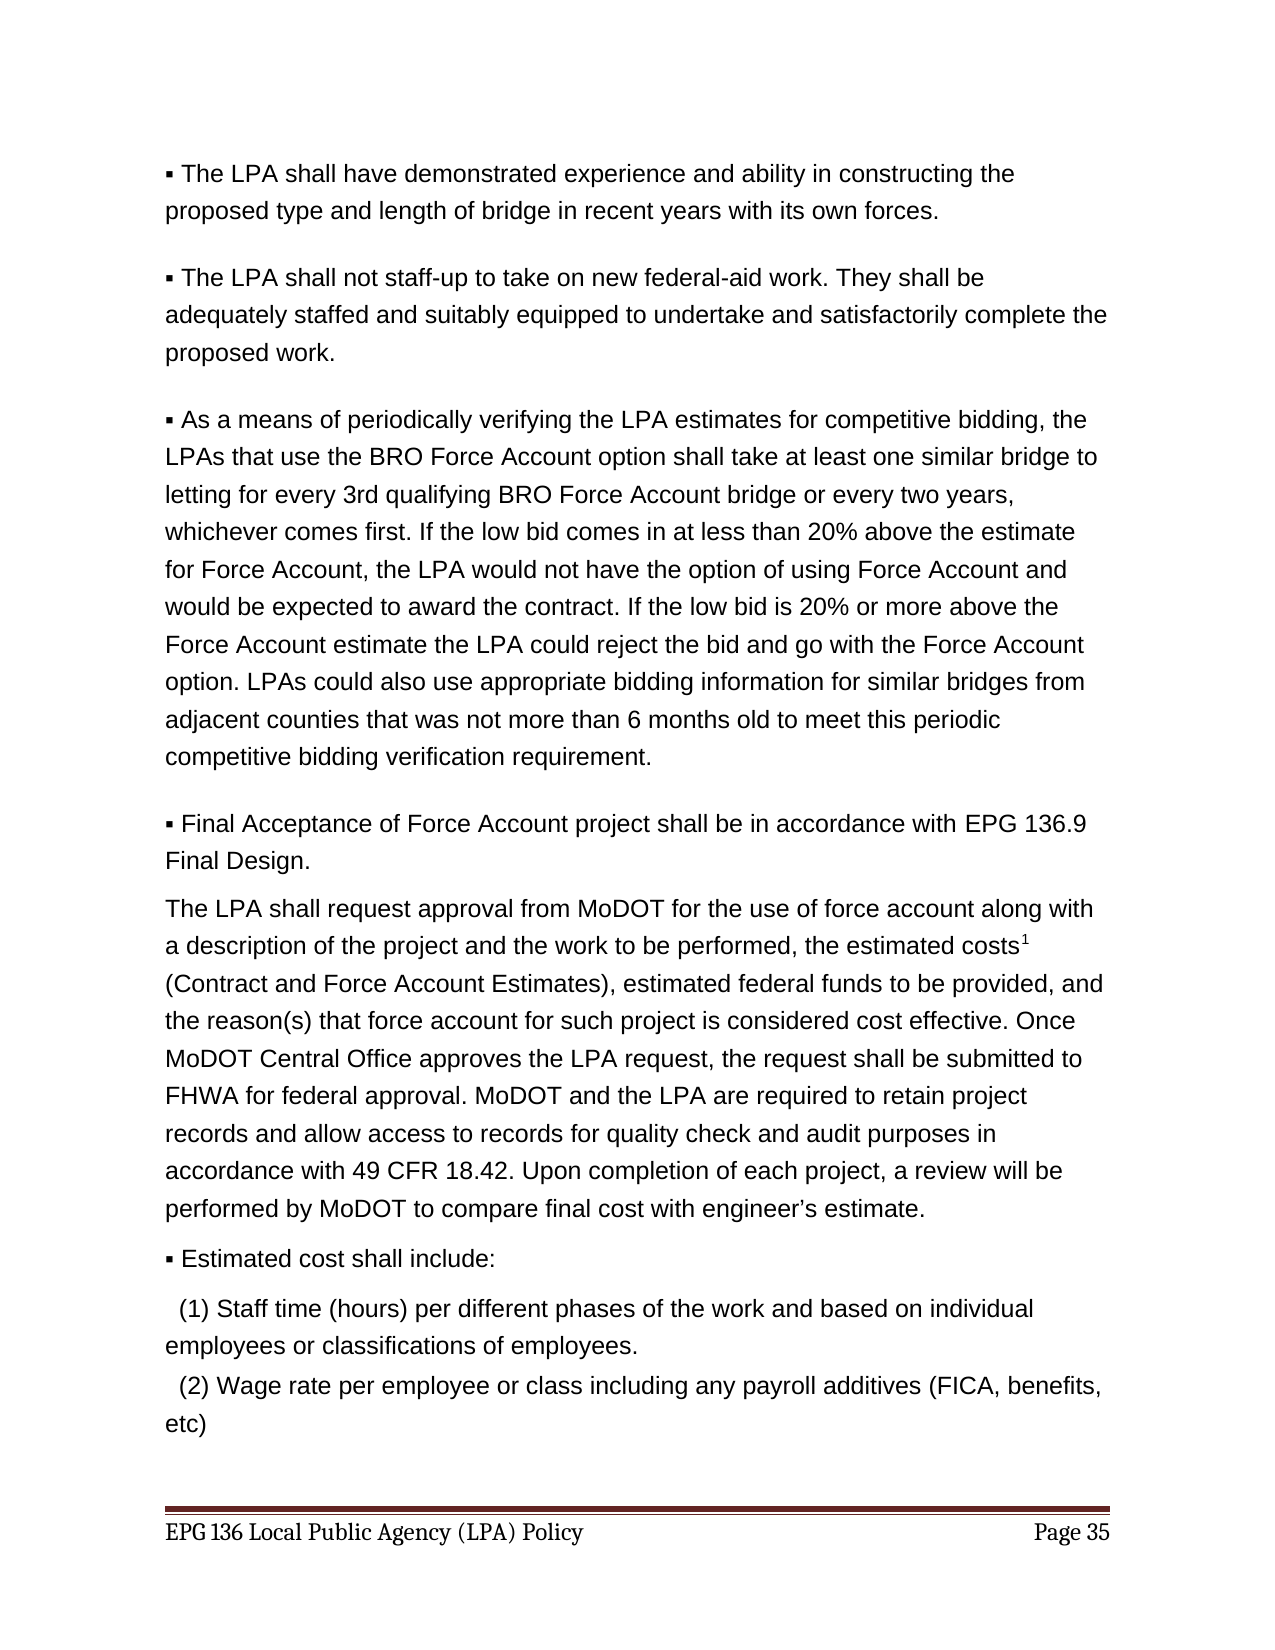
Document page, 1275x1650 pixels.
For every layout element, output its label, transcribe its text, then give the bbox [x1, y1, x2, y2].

text ▪ As a means of periodically verifying the LPA estimates for competitive bidding, the LPAs that use the BRO Force Account option shall take at least one similar bridge to letting for every 3rd qualifying BRO Force Account bridge or every two years, whichever comes first. If the low bid comes in at less than 20% above the estimate for Force Account, the LPA would not have the option of using Force Account and would be expected to award the contract. If the low bid is 20% or more above the Force Account estimate the LPA could reject the bid and go with the Force Account option. LPAs could also use appropriate bidding information for similar bridges from adjacent counties that was not more than 6 months old to meet this periodic competitive bidding verification requirement. [165, 396, 1110, 771]
text The LPA shall request approval from MoDOT for the use of force account along with a description of the project and the work to be performed, the estimated costs1 (Contract and Force Account Estimates), estimated federal funds to be provided, and the reason(s) that force account for such project is considered cost effective. Once MoDOT Central Office approves the LPA request, the request shall be submitted to FHWA for federal approval. MoDOT and the LPA are required to retain project records and allow access to records for quality check and audit purposes in accordance with 49 CFR 18.42. Upon completion of each project, a review will be performed by MoDOT to compare final cost with engineer’s estimate. [165, 885, 1110, 1222]
text ▪ Final Acceptance of Force Account project shall be in accordance with EPG 136.9 Final Design. [165, 800, 1110, 875]
text (1) Staff time (hours) per different phases of the work and based on individual employees or classifications of employees. [165, 1285, 1110, 1360]
text ▪ Estimated cost shall include: [165, 1235, 1110, 1272]
text (2) Wage rate per employee or class including any payroll additives (FICA, benefits, etc) [165, 1362, 1110, 1437]
text ▪ The LPA shall not staff-up to take on new federal-aid work. They shall be adequately staffed and suitably equipped to undertake and satisfactorily complete the proposed work. [165, 254, 1110, 367]
text ▪ The LPA shall have demonstrated experience and ability in constructing the proposed type and length of bridge in recent years with its own forces. [165, 150, 1110, 225]
